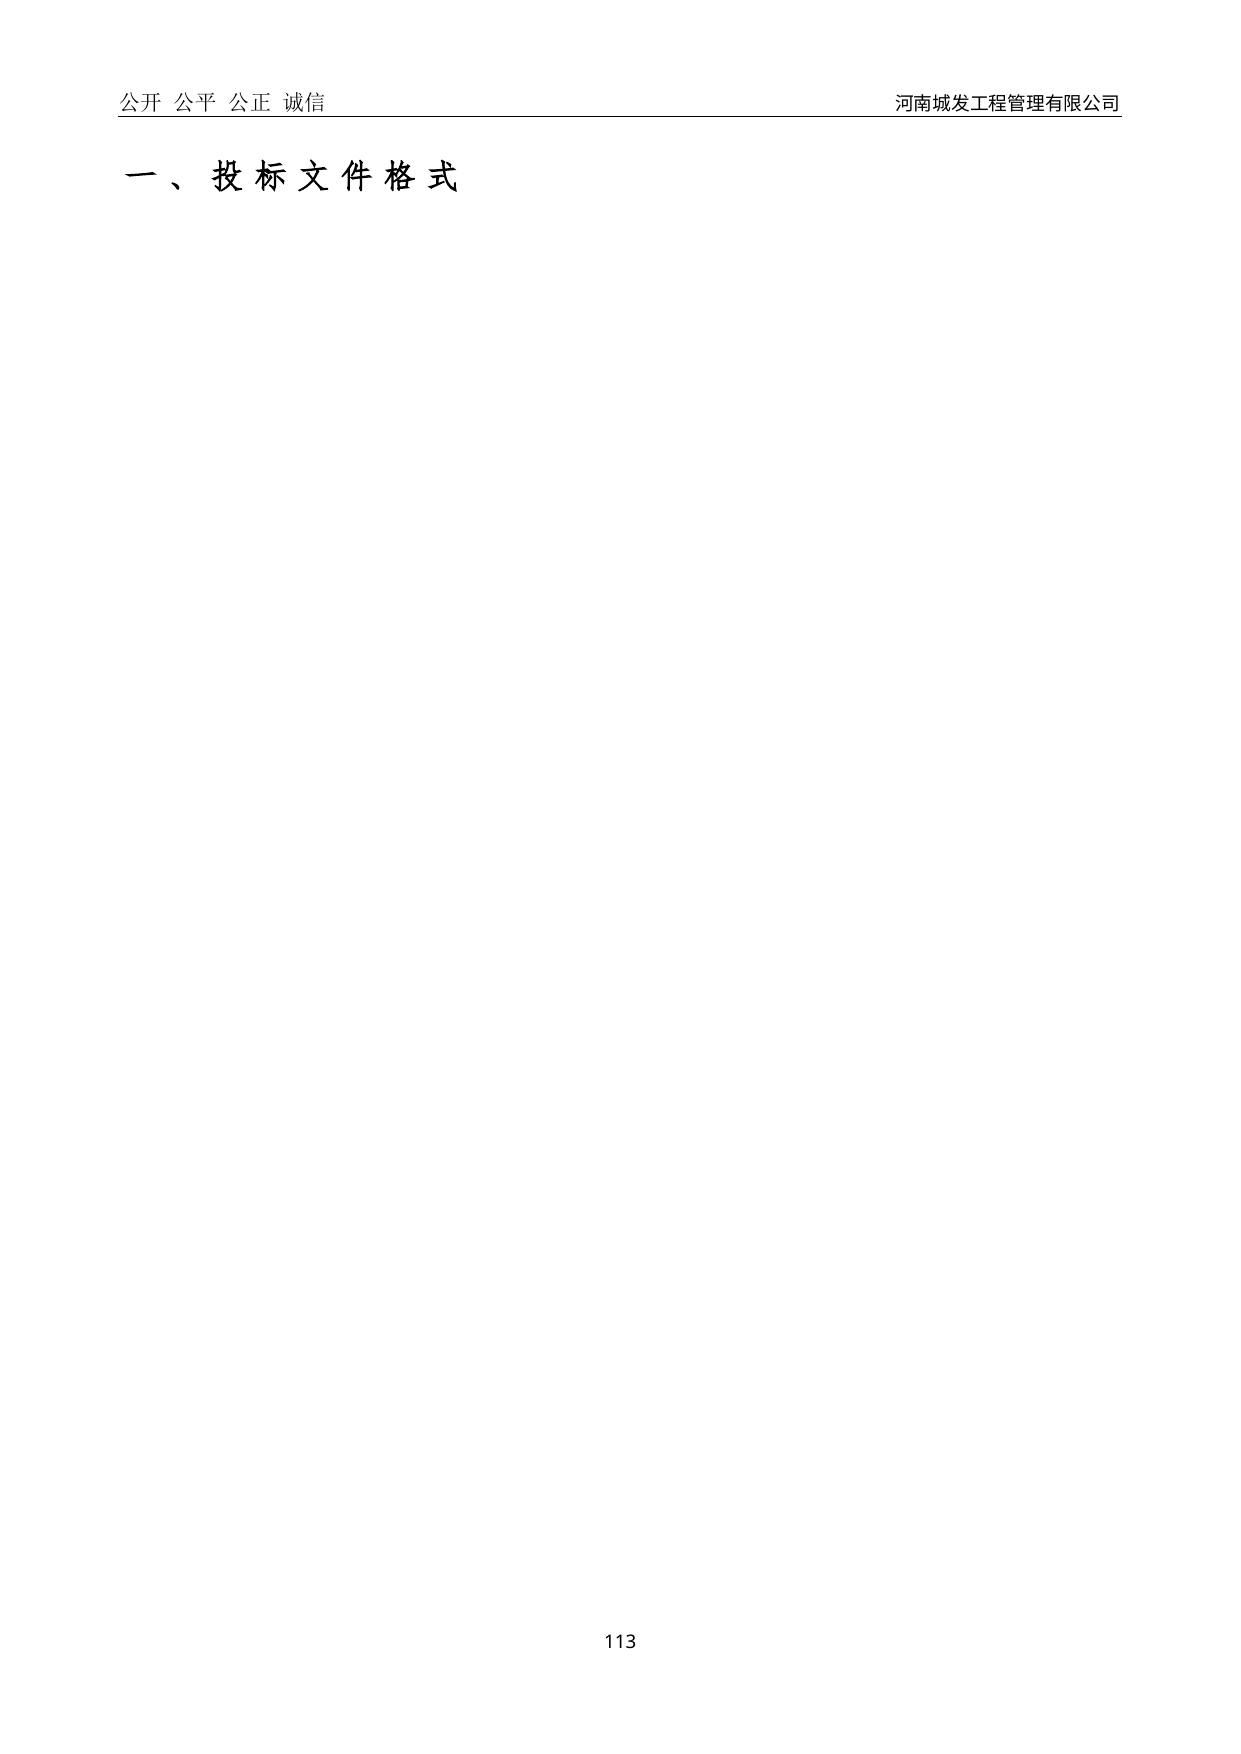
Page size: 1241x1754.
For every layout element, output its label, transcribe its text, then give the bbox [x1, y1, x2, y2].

text 一、投标文件格式 [124, 149, 1116, 197]
